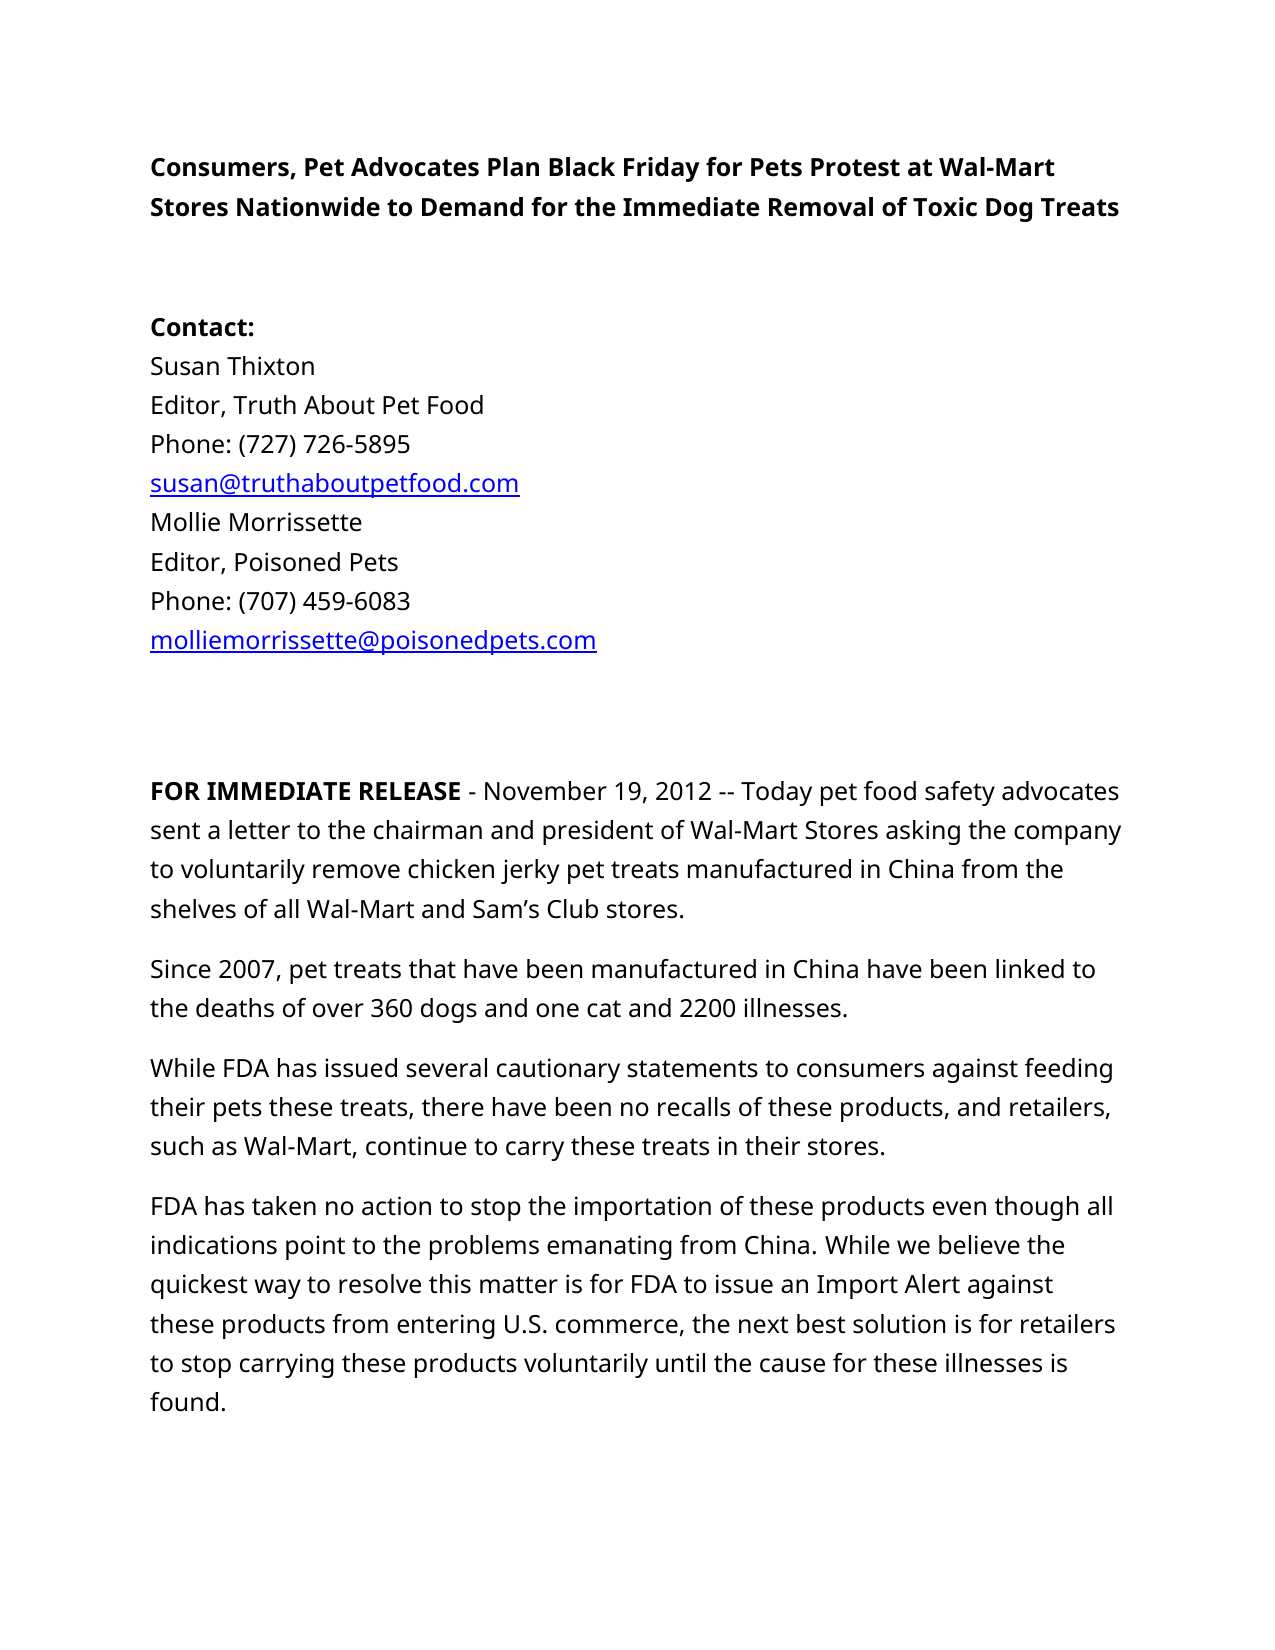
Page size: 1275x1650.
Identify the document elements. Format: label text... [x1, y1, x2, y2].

text FOR IMMEDIATE RELEASE - -- Today pet food safety advocates sent a letter to the chairman and president of Wal-Mart Stores asking the company to voluntarily remove chicken jerky pet treats manufactured in from the shelves of all Wal-Mart and Sam’s Club stores. [150, 774, 1125, 925]
text Consumers, Pet Advocates Plan Black Friday for Pets Protest at Wal-Mart Stores Nationwide to Demand for the Immediate Removal of Toxic Dog Treats [150, 150, 1125, 223]
text FDA has taken no action to stop the importation of these products even though all indications point to the problems emanating from . While we believe the quickest way to resolve this matter is for FDA to issue an Import Alert against these products from entering commerce, the next best solution is for retailers to stop carrying these products voluntarily until the cause for these illnesses is found. [150, 1189, 1125, 1419]
text Since 2007, pet treats that have been manufactured in have been linked to the deaths of over 360 dogs and one cat and 2200 illnesses. [150, 951, 1125, 1024]
text While FDA has issued several cautionary statements to consumers against feeding their pets these treats, there have been no recalls of these products, and retailers, such as Wal-Mart, continue to carry these treats in their stores. [150, 1050, 1125, 1163]
text Contact: Susan Thixton Editor, Truth About Pet Food Phone: susan@truthaboutpetfood.com Mollie Morrissette Editor, Poisoned Pets Phone: molliemorrissette@poisonedpets.com [150, 309, 1125, 689]
